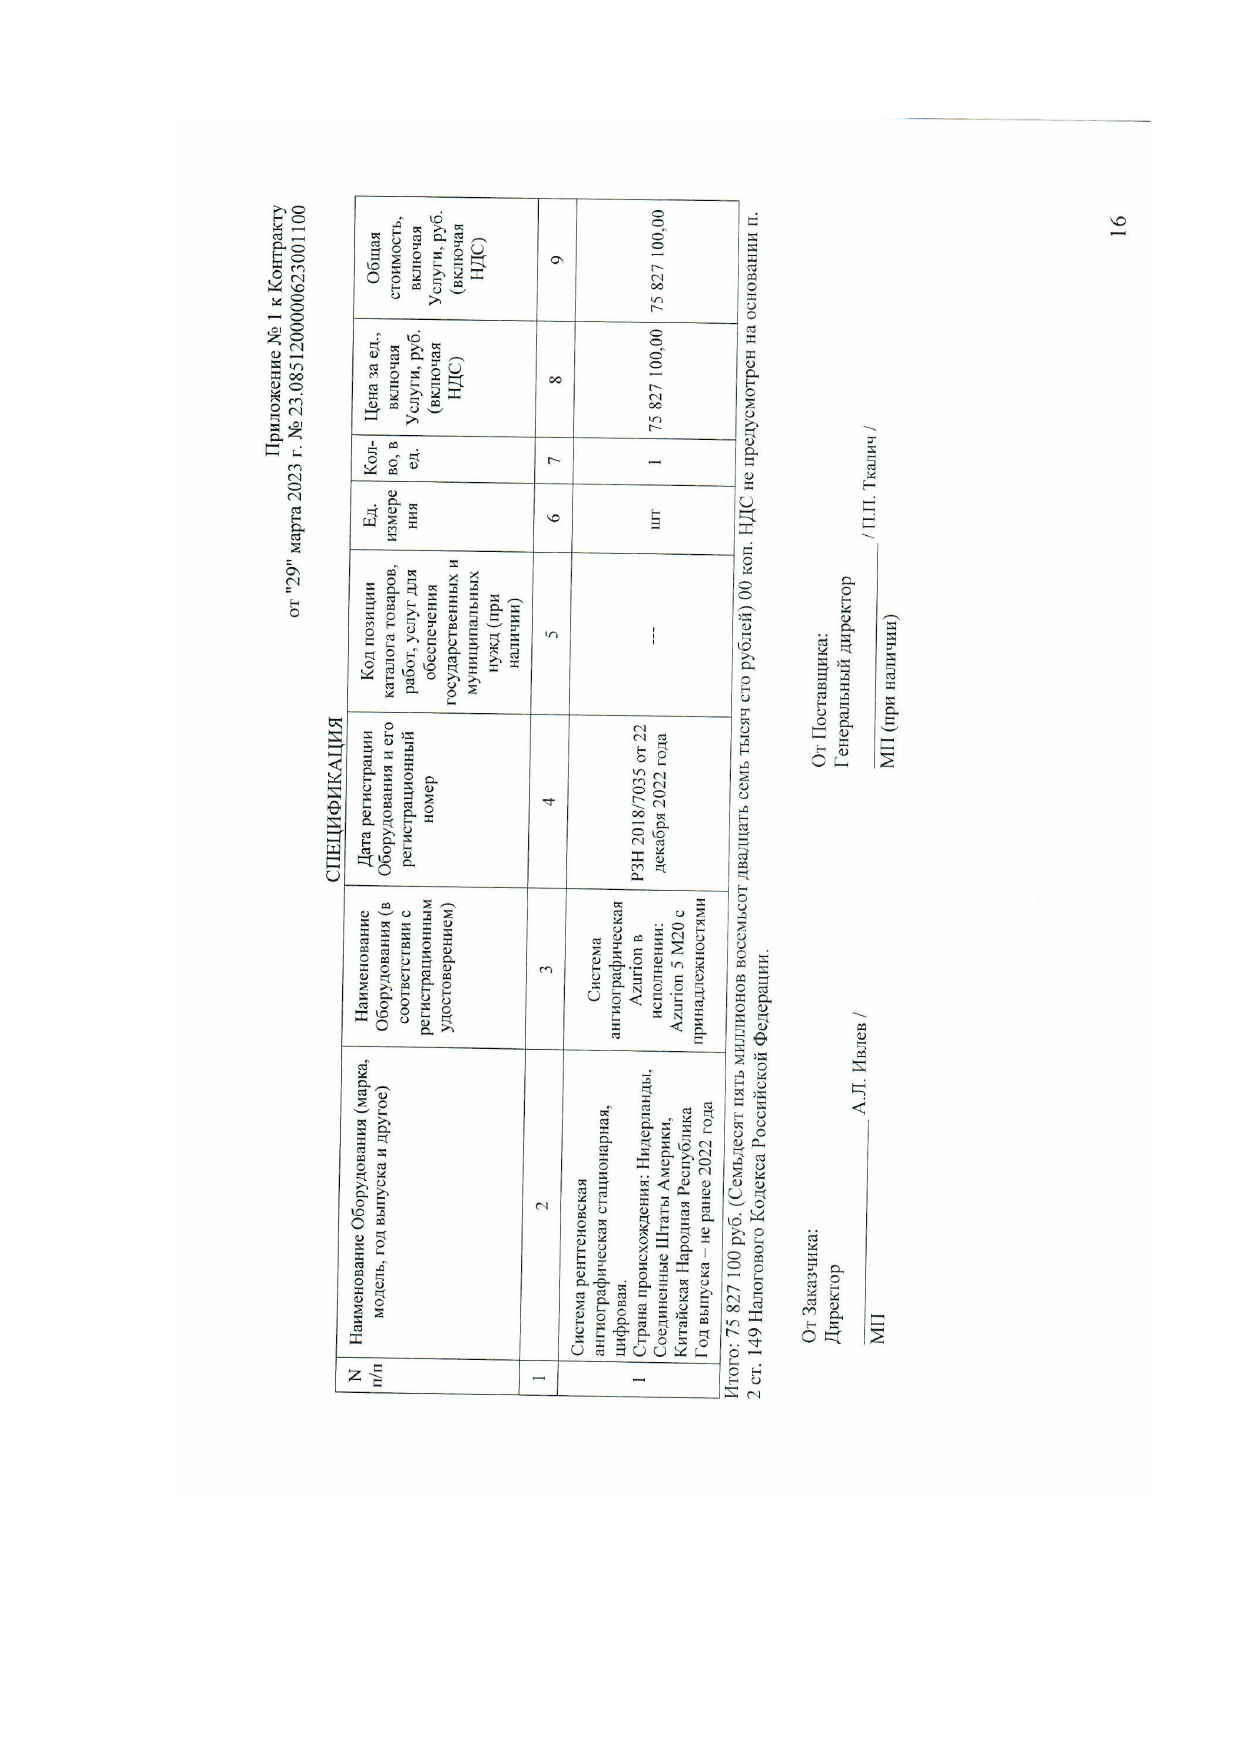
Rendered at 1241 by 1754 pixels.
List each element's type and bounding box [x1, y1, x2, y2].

picture [177, 118, 1151, 1495]
